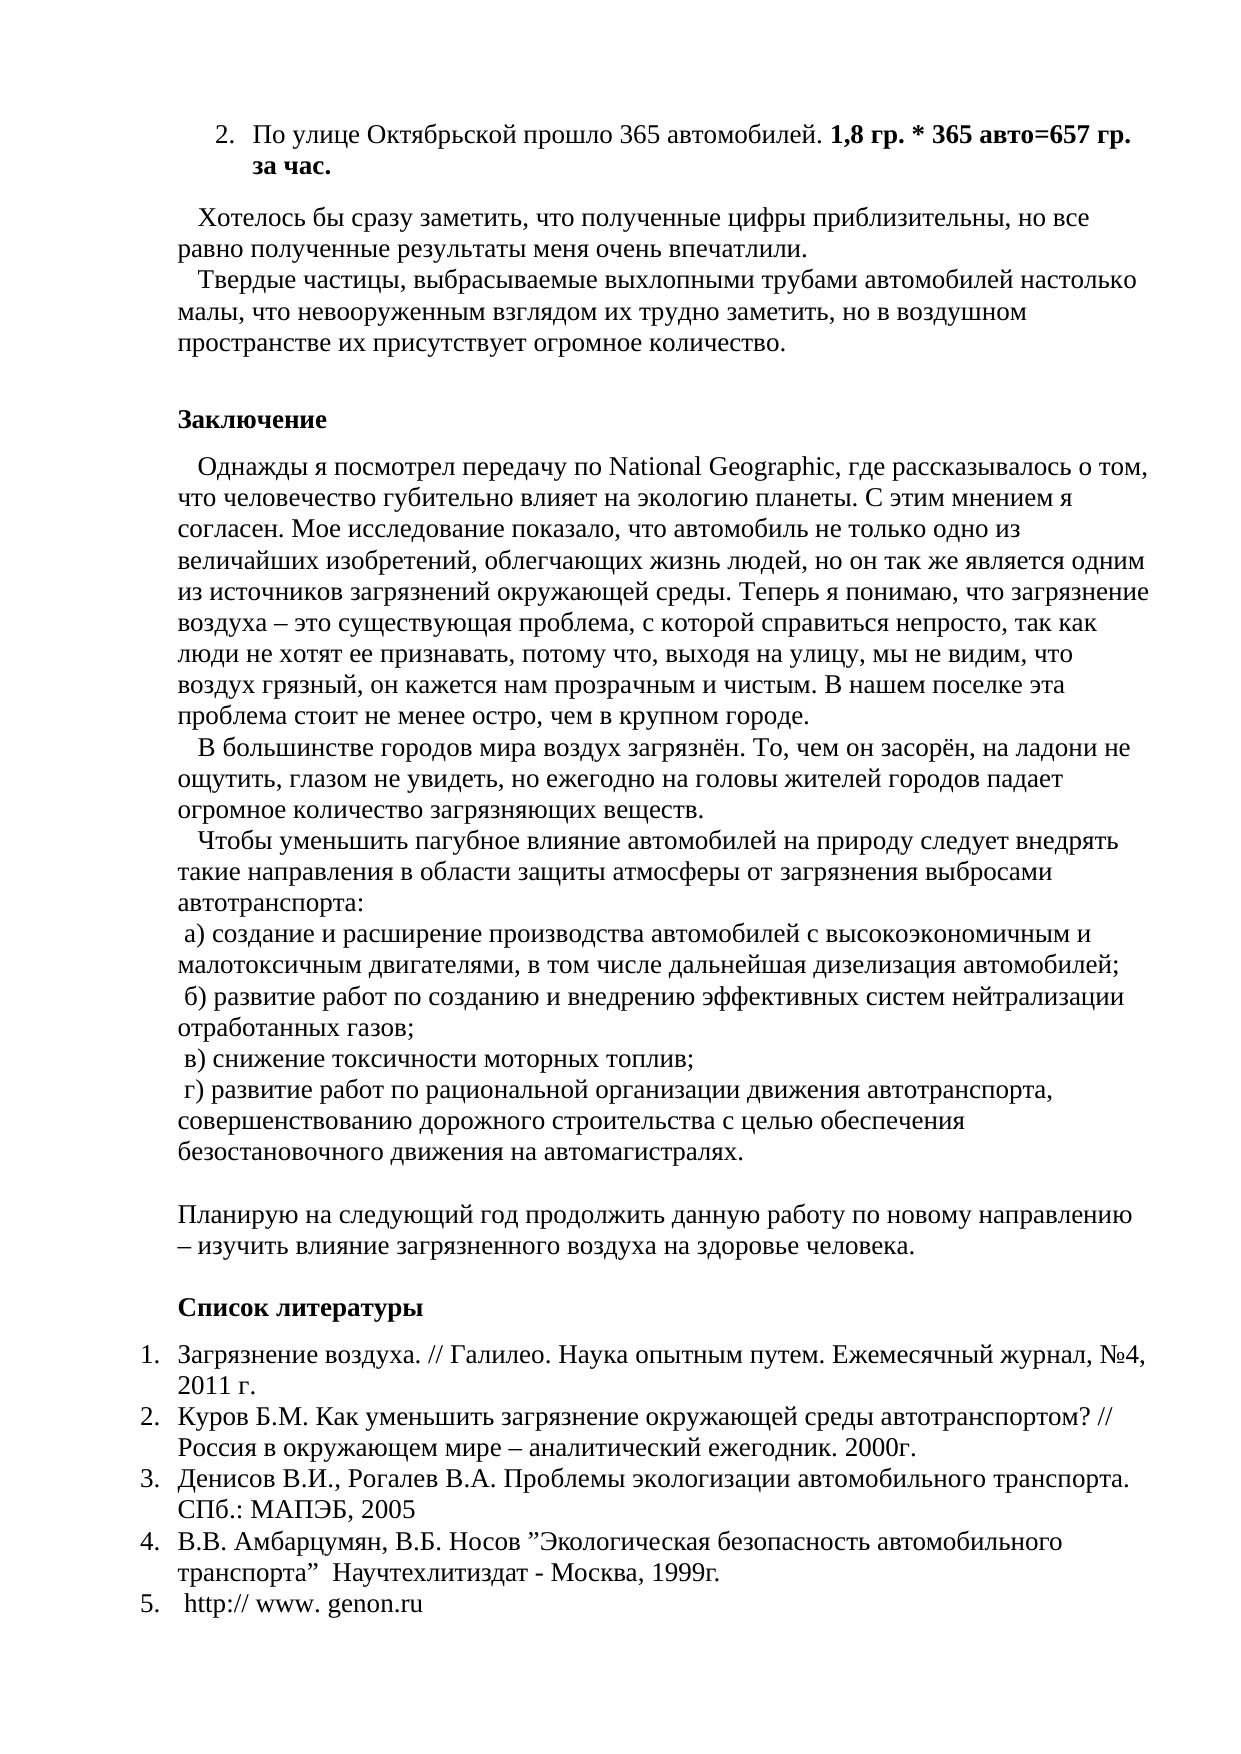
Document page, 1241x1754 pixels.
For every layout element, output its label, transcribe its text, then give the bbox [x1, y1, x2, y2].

text Чтобы уменьшить пагубное влияние автомобилей на природу следует внедрять такие направления в области защиты атмосферы от загрязнения выбросами автотранспорта: [177, 824, 1152, 917]
list По улице Октябрьской прошло 365 автомобилей. 1,8 гр. * 365 авто=657 гр. за час. [215, 118, 1152, 180]
list В.В. Амбарцумян, В.Б. Носов ”Экологическая безопасность автомобильного транспорта” Научтехлитиздат - Москва, 1999г. [140, 1525, 1152, 1587]
text Твердые частицы, выбрасываемые выхлопными трубами автомобилей настолько малы, что невооруженным взглядом их трудно заметить, но в воздушном пространстве их присутствует огромное количество. [177, 263, 1152, 357]
text а) создание и расширение производства автомобилей с высокоэкономичным и малотоксичным двигателями, в том числе дальнейшая дизелизация автомобилей; [177, 917, 1152, 980]
text Список литературы [177, 1291, 1152, 1322]
text Однажды я посмотрел передачу по National Geographic, где рассказывалось о том, что человечество губительно влияет на экологию планеты. С этим мнением я согласен. Мое исследование показало, что автомобиль не только одно из величайших изобретений, облегчающих жизнь людей, но он так же является одним из источников загрязнений окружающей среды. Теперь я понимаю, что загрязнение воздуха – это существующая проблема, с которой справиться непросто, так как люди не хотят ее признавать, потому что, выходя на улицу, мы не видим, что воздух грязный, он кажется нам прозрачным и чистым. В нашем поселке эта проблема стоит не менее остро, чем в крупном городе. [177, 450, 1152, 731]
list Куров Б.М. Как уменьшить загрязнение окружающей среды автотранспортом? // Россия в окружающем мире – аналитический ежегодник. 2000г. [140, 1400, 1152, 1462]
text Хотелось бы сразу заметить, что полученные цифры приблизительны, но все равно полученные результаты меня очень впечатлили. [177, 201, 1152, 263]
text в) снижение токсичности моторных топлив; [177, 1042, 1152, 1073]
text г) развитие работ по рациональной организации движения автотранспорта, совершенствованию дорожного строительства с целью обеспечения безостановочного движения на автомагистралях. [177, 1073, 1152, 1167]
list Денисов В.И., Рогалев В.А. Проблемы экологизации автомобильного транспорта. СПб.: МАПЭБ, 2005 [140, 1462, 1152, 1525]
list Загрязнение воздуха. // Галилео. Наука опытным путем. Ежемесячный журнал, №4, 2011 г. [140, 1338, 1152, 1400]
text Заключение [177, 404, 1152, 435]
text В большинстве городов мира воздух загрязнён. То, чем он засорён, на ладони не ощутить, глазом не увидеть, но ежегодно на головы жителей городов падает огромное количество загрязняющих веществ. [177, 731, 1152, 824]
list http:// www. genon.ru [140, 1587, 1152, 1618]
text Планирую на следующий год продолжить данную работу по новому направлению – изучить влияние загрязненного воздуха на здоровье человека. [177, 1198, 1152, 1260]
text б) развитие работ по созданию и внедрению эффективных систем нейтрализации отработанных газов; [177, 980, 1152, 1042]
